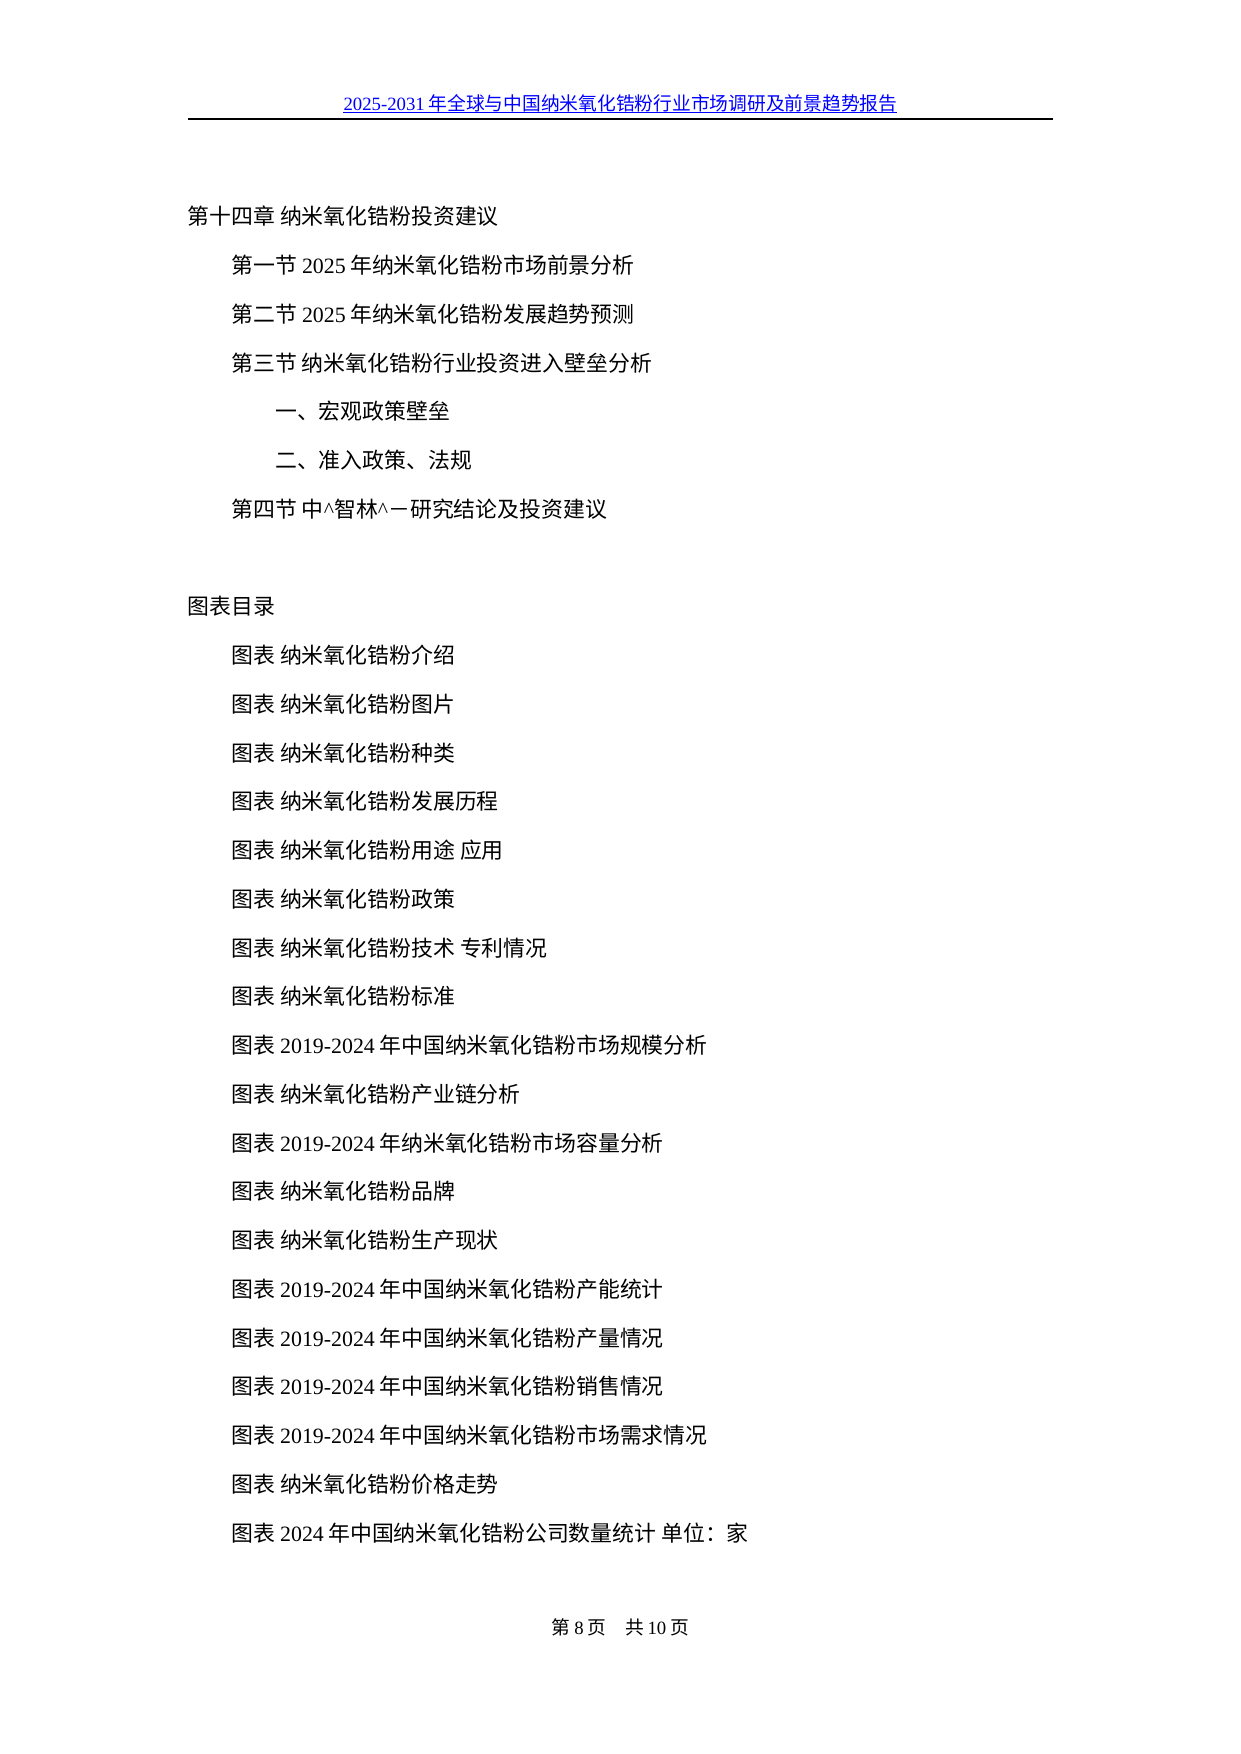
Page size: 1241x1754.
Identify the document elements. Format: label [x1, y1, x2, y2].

text [187, 150, 1053, 1548]
